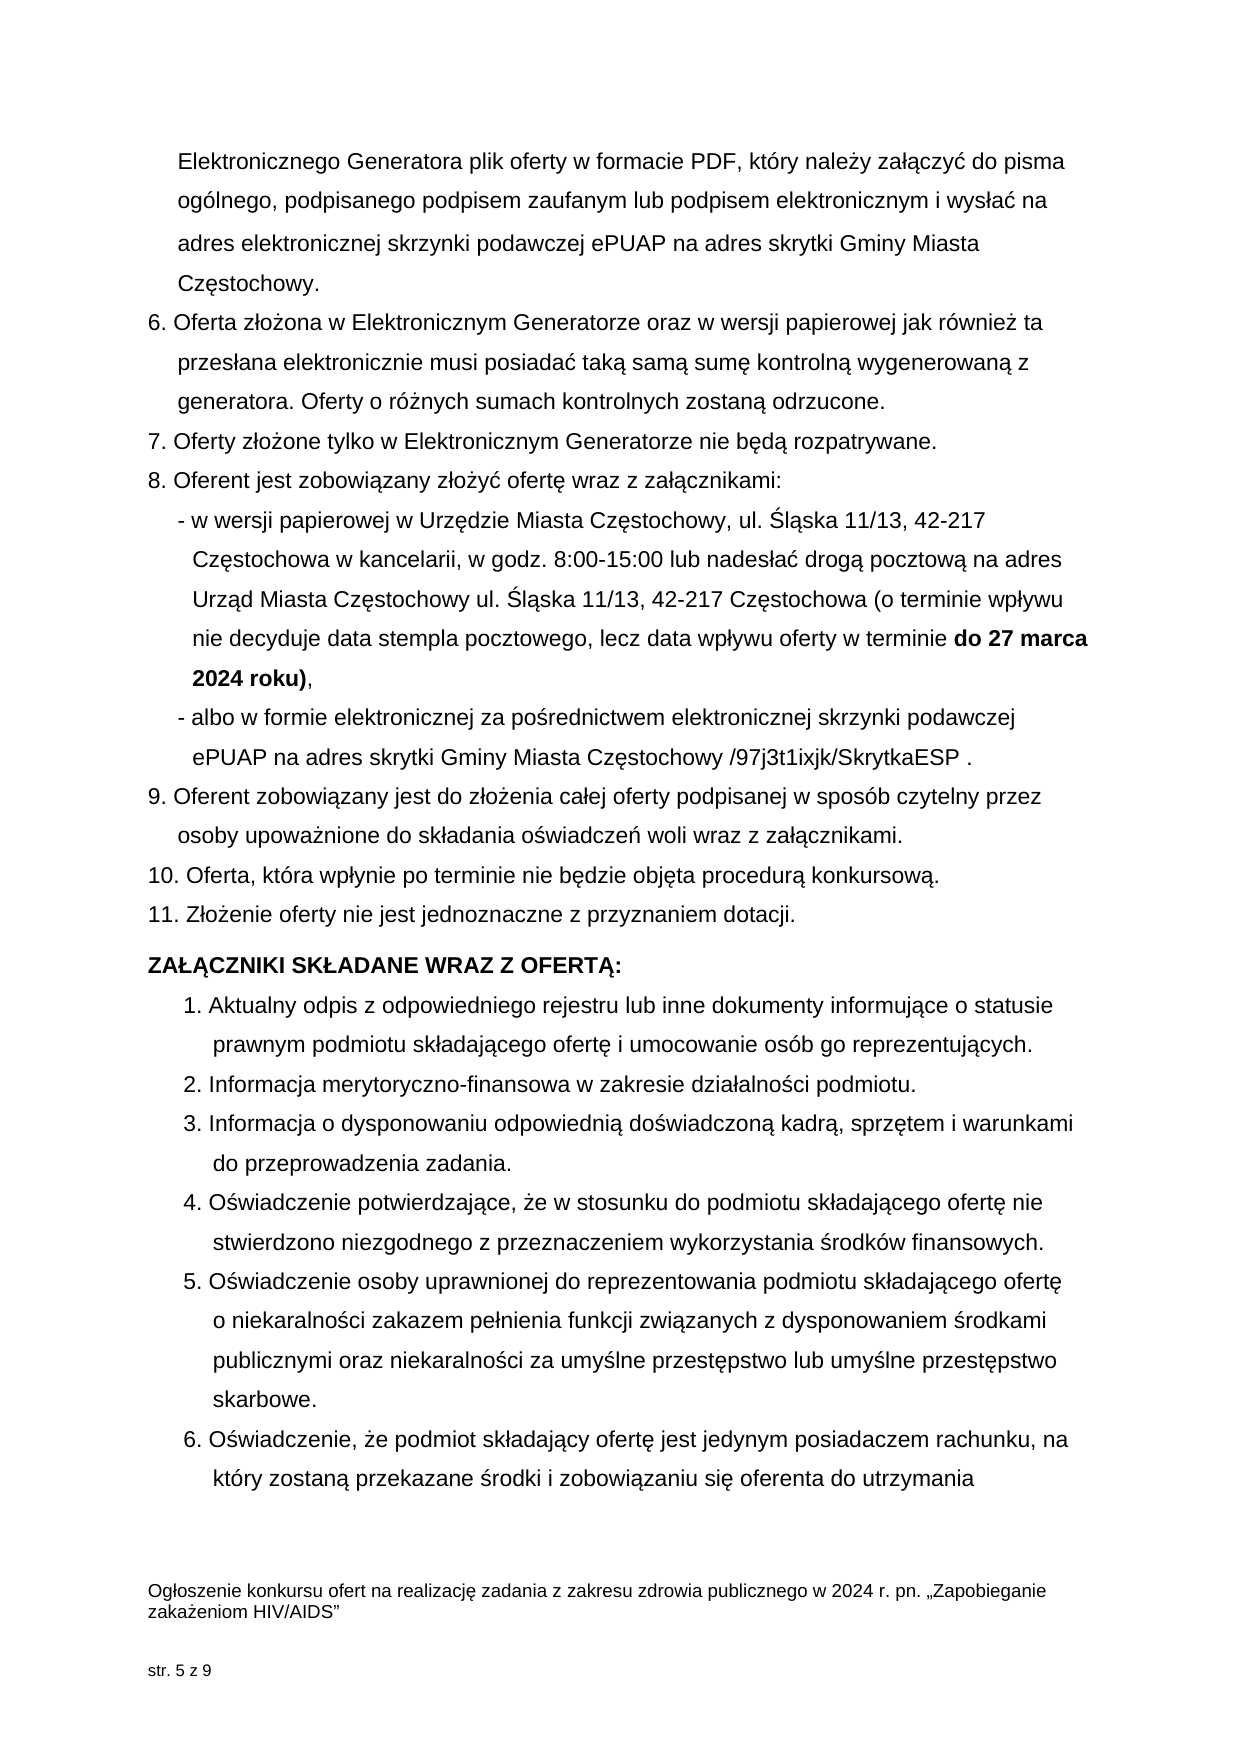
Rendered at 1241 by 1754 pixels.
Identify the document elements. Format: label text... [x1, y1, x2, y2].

text - albo w formie elektronicznej za pośrednictwem elektronicznej skrzynki podawczej ePUAP na adres skrytki Gminy Miasta Częstochowy /97j3t1ixjk/SkrytkaESP . [177, 704, 1093, 770]
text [148, 148, 1093, 296]
text 10. Oferta, która wpłynie po terminie nie będzie objęta procedurą konkursową. [148, 862, 1093, 888]
text 1. Aktualny odpis z odpowiedniego rejestru lub inne dokumenty informujące o statusie prawnym podmiotu składającego ofertę i umocowanie osób go reprezentujących. [183, 992, 1093, 1057]
text - w wersji papierowej w Urzędzie Miasta Częstochowy, ul. Śląska 11/13, 42-217 Częstochowa w kancelarii, w godz. 8:00-15:00 lub nadesłać drogą pocztową na adres Urząd Miasta Częstochowy ul. Śląska 11/13, 42-217 Częstochowa (o terminie wpływu nie decyduje data stempla pocztowego, lecz data wpływu oferty w terminie do 27 marca 2024 roku), [177, 507, 1093, 691]
text 9. Oferent zobowiązany jest do złożenia całej oferty podpisanej w sposób czytelny przez osoby upoważnione do składania oświadczeń woli wraz z załącznikami. [148, 783, 1093, 849]
text 6. Oferta złożona w Elektronicznym Generatorze oraz w wersji papierowej jak również ta przesłana elektronicznie musi posiadać taką samą sumę kontrolną wygenerowaną z generatora. Oferty o różnych sumach kontrolnych zostaną odrzucone. [148, 309, 1093, 414]
text 8. Oferent jest zobowiązany złożyć ofertę wraz z załącznikami: [148, 467, 1093, 493]
text 2. Informacja merytoryczno-finansowa w zakresie działalności podmiotu. [183, 1071, 1093, 1097]
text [183, 1426, 1093, 1492]
text 4. Oświadczenie potwierdzające, że w stosunku do podmiotu składającego ofertę nie stwierdzono niezgodnego z przeznaczeniem wykorzystania środków finansowych. [183, 1189, 1093, 1255]
text 11. Złożenie oferty nie jest jednoznaczne z przyznaniem dotacji. [148, 901, 1093, 927]
text 7. Oferty złożone tylko w Elektronicznym Generatorze nie będą rozpatrywane. [148, 428, 1093, 454]
text 5. Oświadczenie osoby uprawnionej do reprezentowania podmiotu składającego ofertę o niekaralności zakazem pełnienia funkcji związanych z dysponowaniem środkami publicznymi oraz niekaralności za umyślne przestępstwo lub umyślne przestępstwo skarbowe. [183, 1268, 1093, 1413]
text 3. Informacja o dysponowaniu odpowiednią doświadczoną kadrą, sprzętem i warunkami do przeprowadzenia zadania. [183, 1110, 1093, 1176]
text ZAŁĄCZNIKI SKŁADANE WRAZ Z OFERTĄ: [148, 952, 1093, 978]
